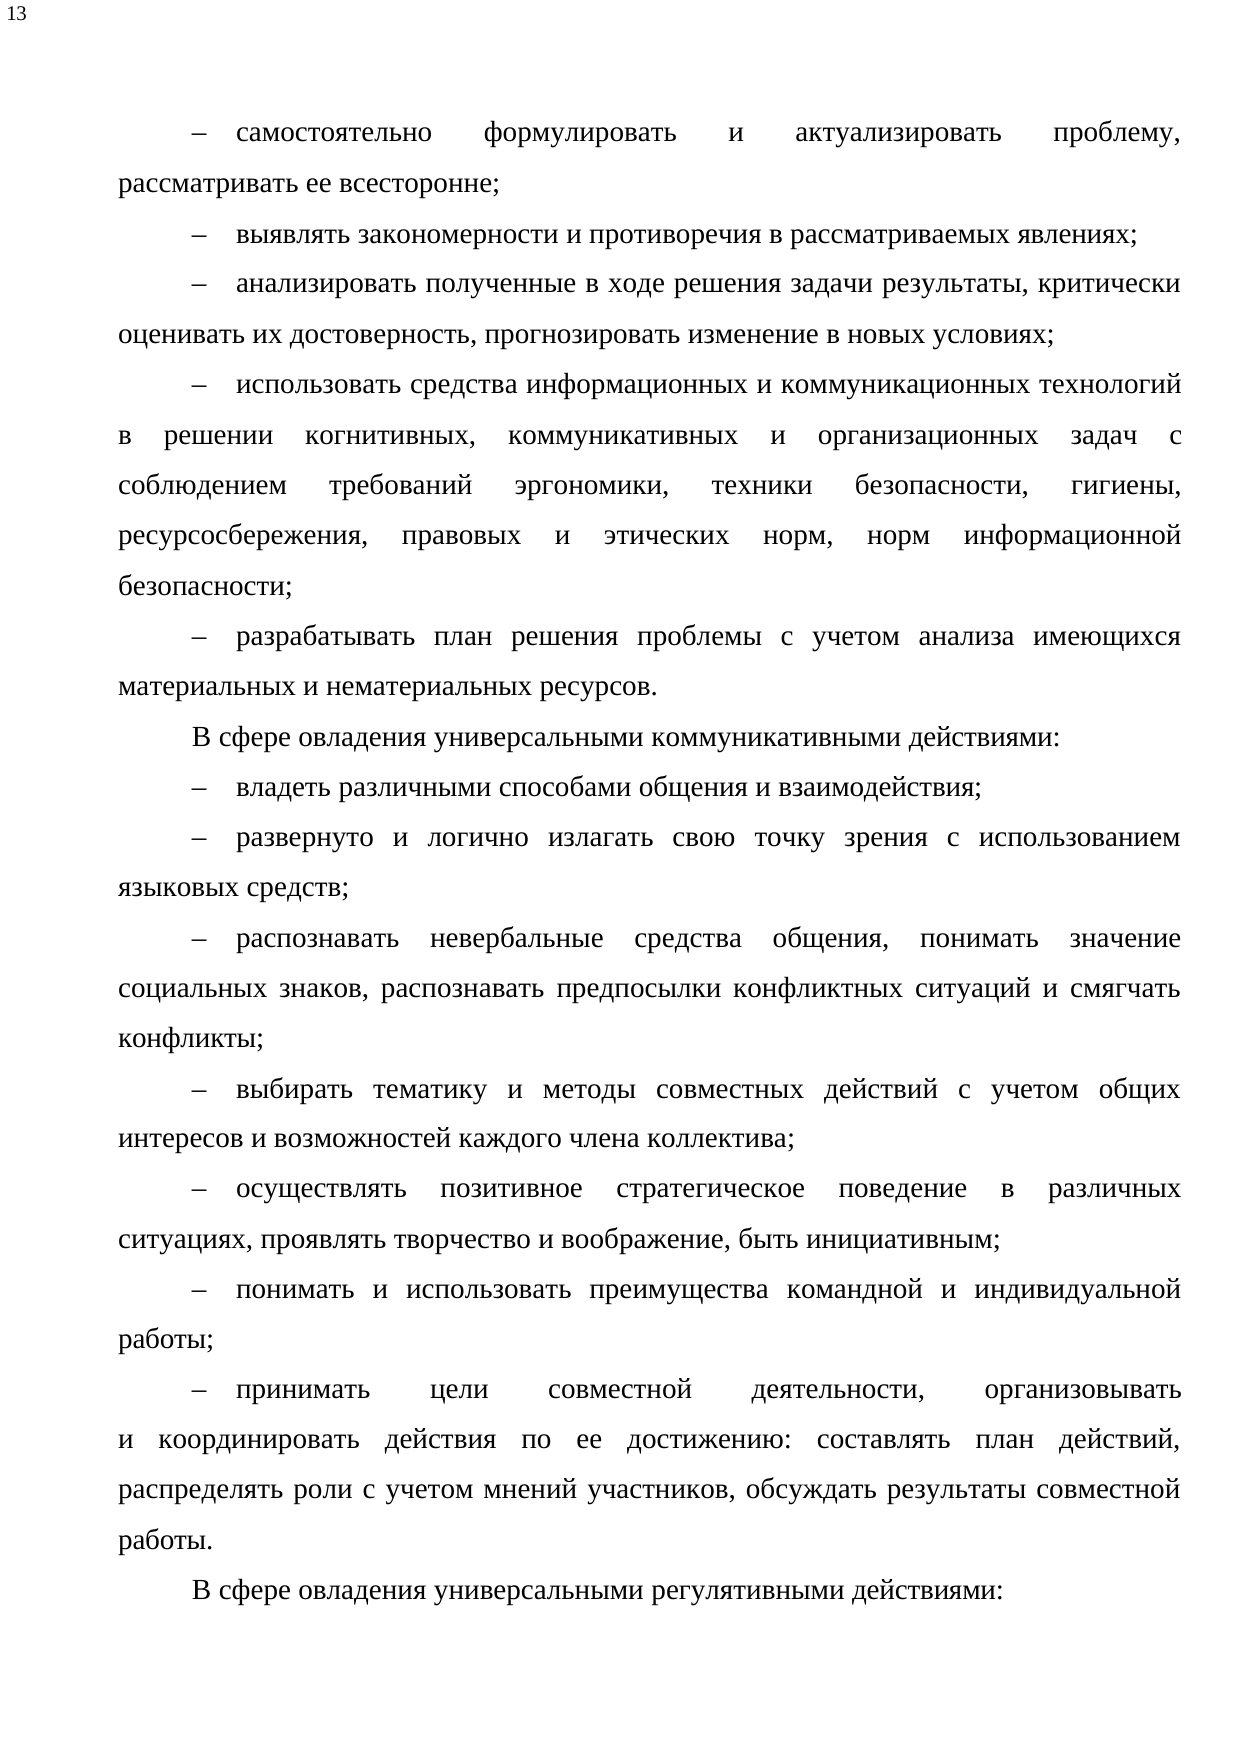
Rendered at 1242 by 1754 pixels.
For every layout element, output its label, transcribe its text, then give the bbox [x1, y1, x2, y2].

list разрабатывать план решения проблемы с учетом анализа имеющихся материальных и нематериальных ресурсов. [118, 618, 1182, 702]
list принимать цели совместной деятельности, организовывать и координировать действия по ее достижению: составлять план действий, распределять роли с учетом мнений участников, обсуждать результаты совместной работы. [118, 1371, 1182, 1556]
list понимать и использовать преимущества командной и индивидуальной работы; [118, 1271, 1182, 1354]
list анализировать полученные в ходе решения задачи результаты, критически оценивать их достоверность, прогнозировать изменение в новых условиях; [118, 265, 1182, 349]
list использовать средства информационных и коммуникационных технологий в решении когнитивных, коммуникативных и организационных задач с соблюдением требований эргономики, техники безопасности, гигиены, ресурсосбережения, правовых и этических норм, норм информационной безопасности; [118, 367, 1182, 601]
list распознавать невербальные средства общения, понимать значение социальных знаков, распознавать предпосылки конфликтных ситуаций и смягчать конфликты; [118, 920, 1182, 1054]
list владеть различными способами общения и взаимодействия; [192, 769, 1196, 802]
text В сфере овладения универсальными коммуникативными действиями: [192, 719, 1196, 752]
text В сфере овладения универсальными регулятивными действиями: [192, 1572, 1196, 1606]
list самостоятельно формулировать и актуализировать проблему, рассматривать ее всесторонне; [118, 114, 1181, 198]
list осуществлять позитивное стратегическое поведение в различных ситуациях, проявлять творчество и воображение, быть инициативным; [118, 1170, 1182, 1254]
list выбирать тематику и методы совместных действий с учетом общих интересов и возможностей каждого члена коллектива; [118, 1071, 1181, 1154]
list выявлять закономерности и противоречия в рассматриваемых явлениях; [192, 216, 1196, 250]
list развернуто и логично излагать свою точку зрения с использованием языковых средств; [118, 819, 1181, 903]
